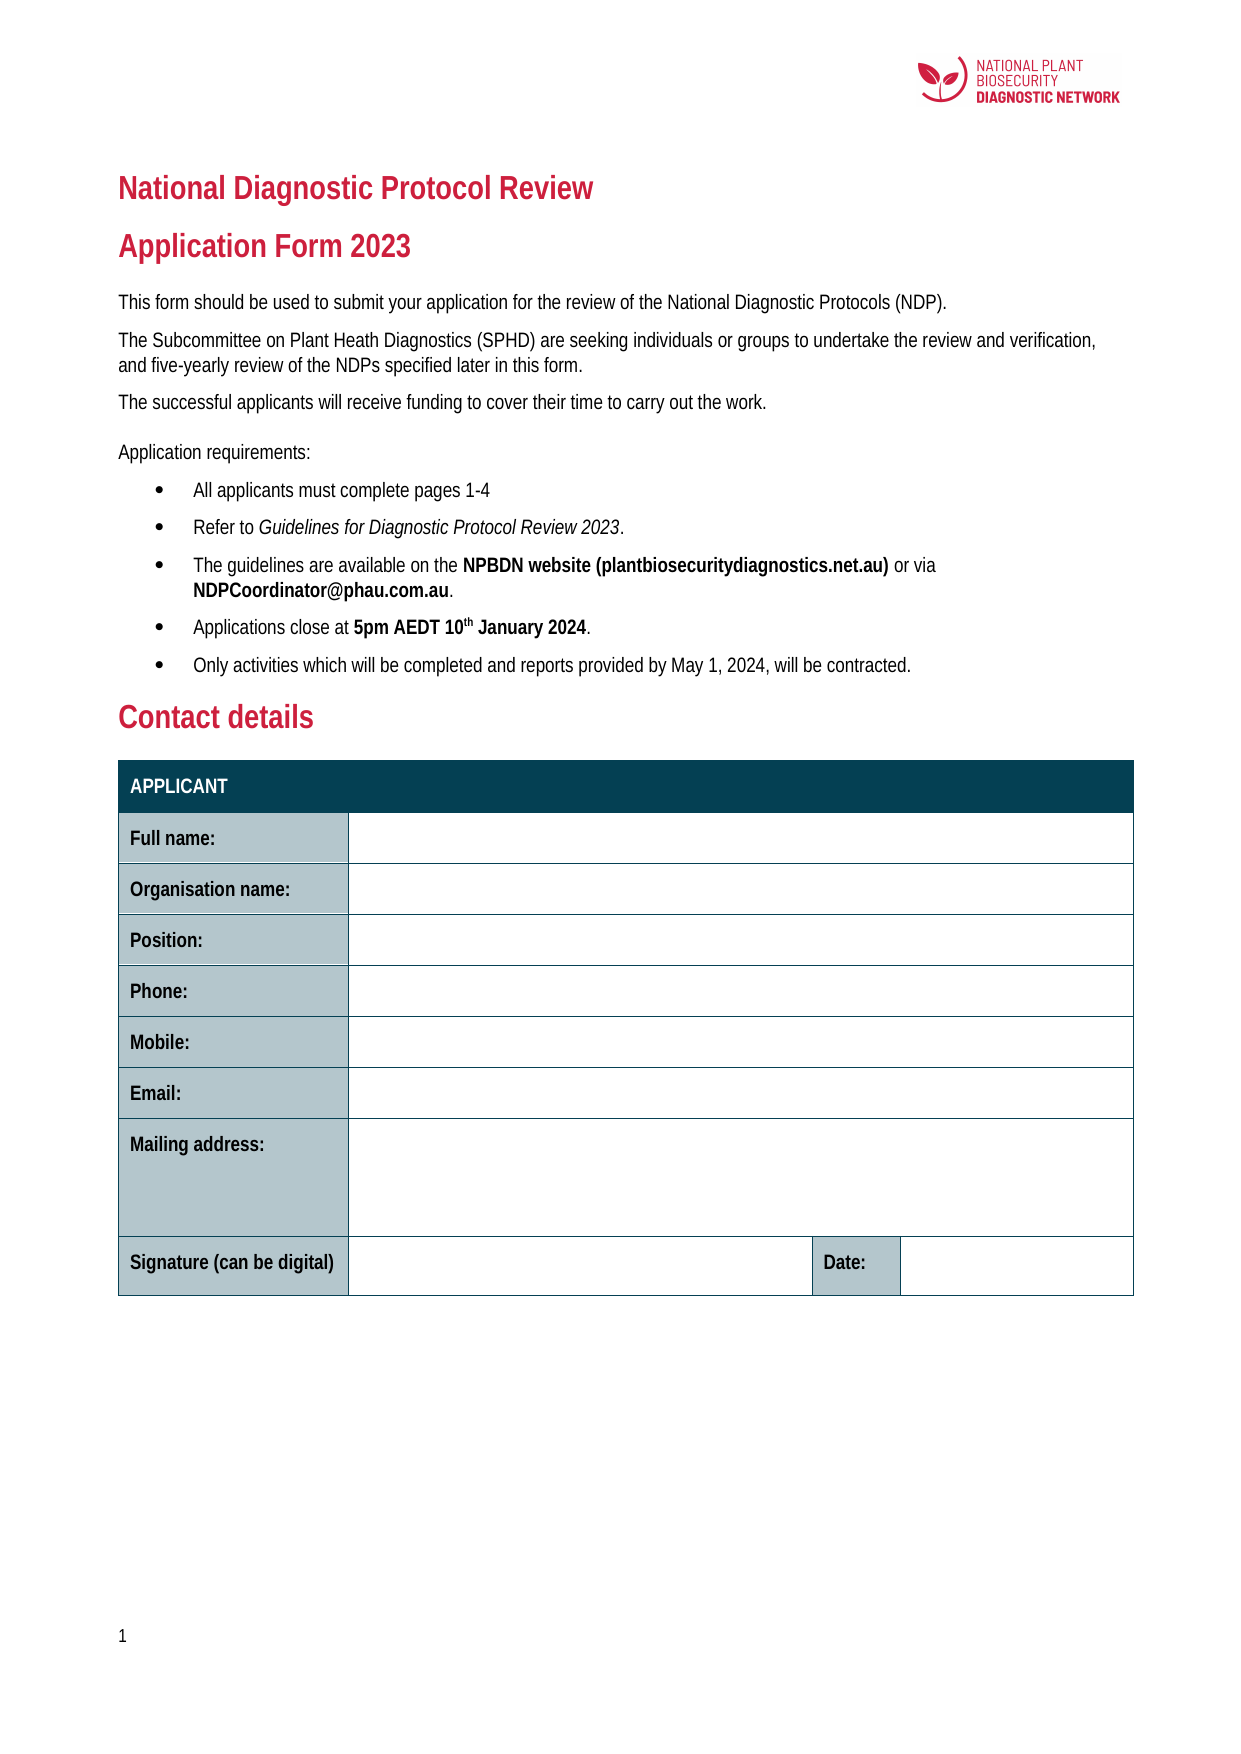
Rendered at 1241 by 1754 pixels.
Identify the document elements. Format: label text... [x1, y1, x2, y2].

text This form should be used to submit your application for the review of the National Diagnostic Protocols (NDP). [118, 289, 1122, 314]
table_cell [901, 1237, 1133, 1295]
subtitle Contact details [118, 702, 1122, 735]
table_cell Mobile: [119, 1017, 348, 1067]
table_cell [349, 864, 1133, 913]
table_cell Phone: [119, 966, 348, 1016]
table_cell [349, 915, 1133, 964]
table_cell [349, 1068, 1133, 1118]
table_header APPLICANT [119, 761, 1133, 811]
list Applications close at 5pm AEDT 10th January 2024. [156, 614, 1122, 639]
text The Subcommittee on Plant Heath Diagnostics (SPHD) are seeking individuals or groups to undertake the review and verification, and five-yearly review of the NDPs specified later in this form. [118, 327, 1122, 377]
table_cell Organisation name: [119, 864, 348, 913]
list All applicants must complete pages 1-4 [156, 477, 1122, 502]
table_cell Mailing address: [119, 1119, 348, 1236]
table_cell Date: [813, 1237, 900, 1295]
table_cell [349, 1017, 1133, 1067]
table_cell Full name: [119, 813, 348, 862]
table_cell [349, 1237, 812, 1295]
table_cell Signature (can be digital) [119, 1237, 348, 1295]
table_cell [349, 1119, 1133, 1236]
subtitle Application Form 2023 [118, 231, 1122, 264]
list Refer to Guidelines for Diagnostic Protocol Review 2023. [156, 514, 1122, 539]
list The guidelines are available on the NPBDN website (plantbiosecuritydiagnostics.net.au) or via NDPCoordinator@phau.com.au. [156, 552, 1122, 602]
list Only activities which will be completed and reports provided by May 1, 2024, will be contracted. [156, 652, 1122, 677]
table_cell [349, 813, 1133, 862]
table_cell [349, 966, 1133, 1016]
picture [915, 53, 1123, 107]
text Application requirements: [118, 439, 1122, 464]
text The successful applicants will receive funding to cover their time to carry out the work. [118, 389, 1122, 414]
subtitle National Diagnostic Protocol Review [118, 173, 1122, 206]
table_cell Email: [119, 1068, 348, 1118]
table_cell Position: [119, 915, 348, 964]
